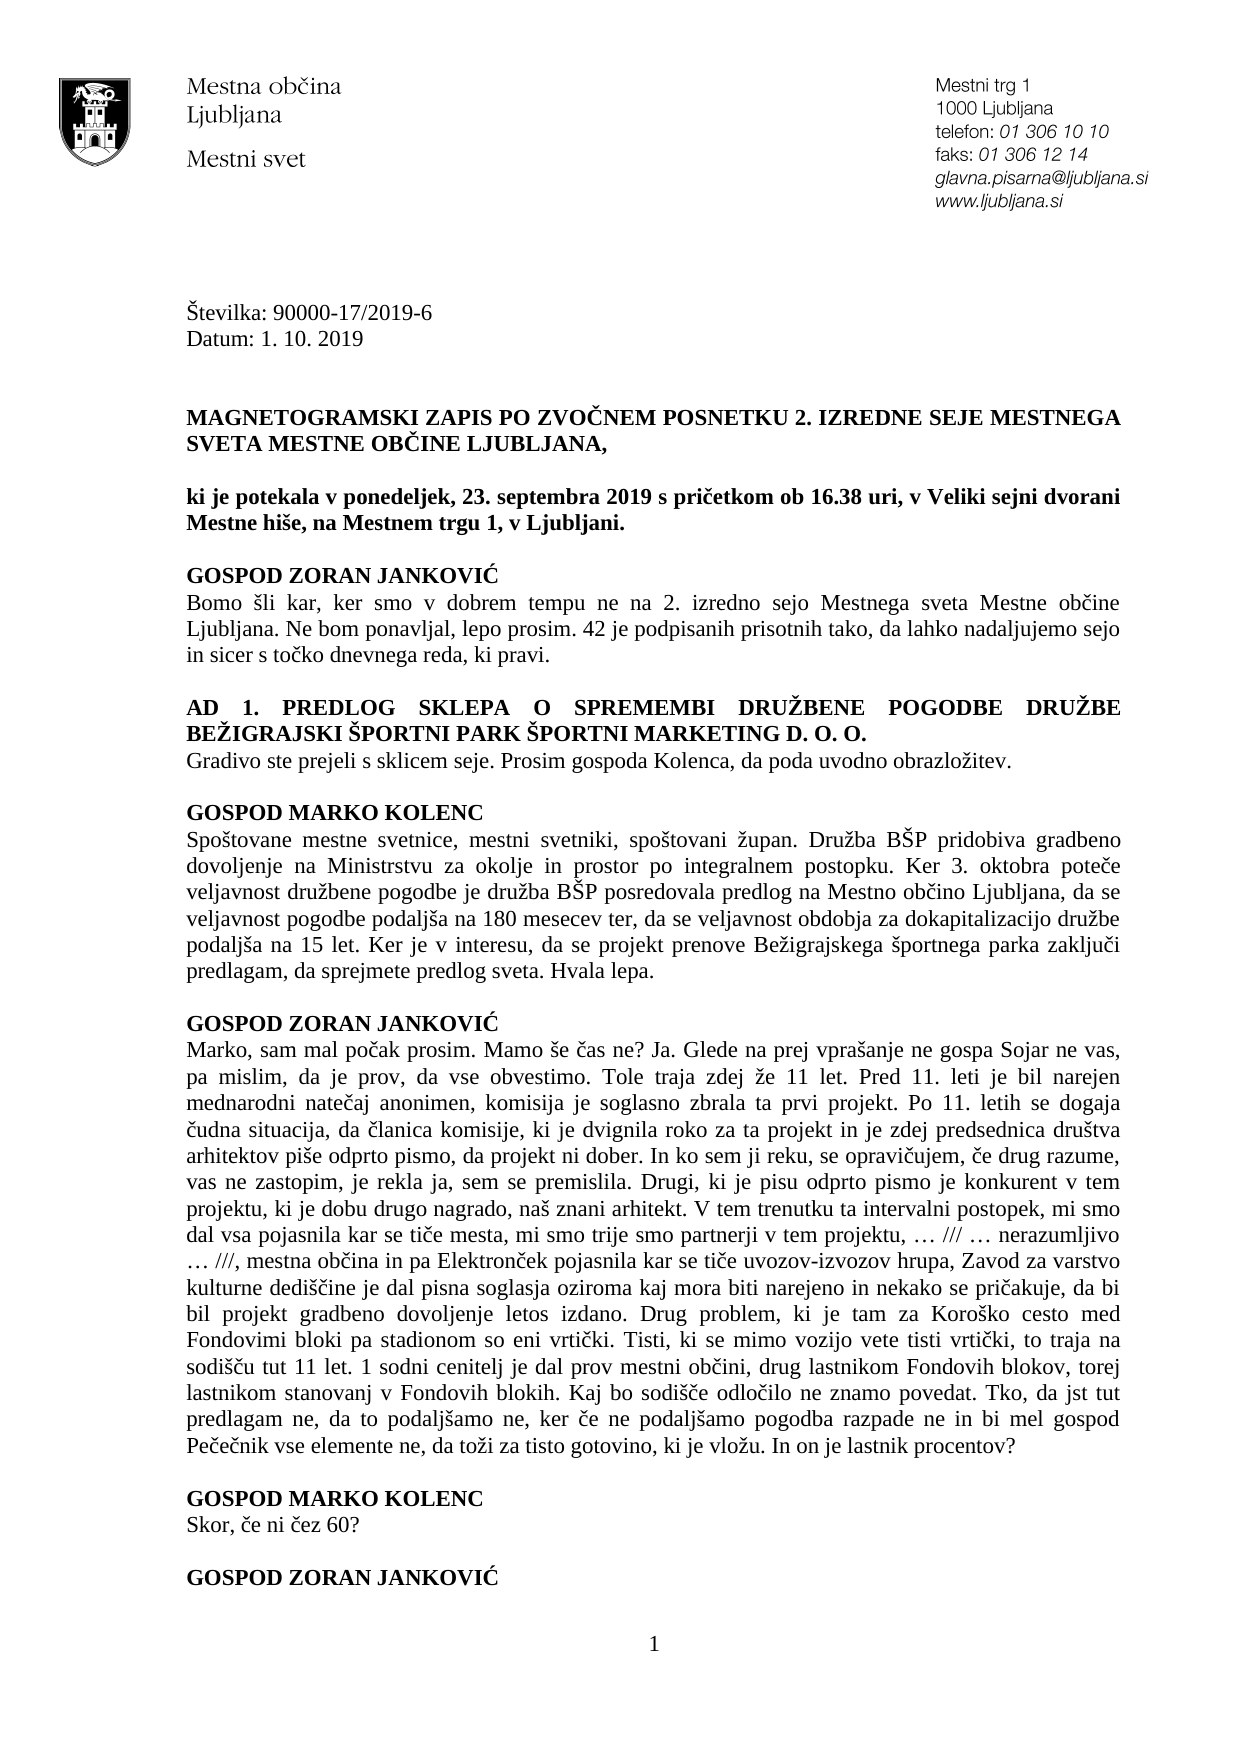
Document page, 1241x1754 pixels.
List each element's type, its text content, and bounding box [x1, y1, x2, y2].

text GOSPOD ZORAN JANKOVIĆ [186, 562, 1122, 588]
text AD 1. PREDLOG SKLEPA O SPREMEMBI DRUŽBENE POGODBE DRUŽBE BEŽIGRAJSKI ŠPORTNI PARK ŠPORTNI MARKETING D. O. O. [186, 694, 1122, 747]
text GOSPOD MARKO KOLENC [186, 799, 1122, 826]
text Bomo šli kar, ker smo v dobrem tempu ne na 2. izredno sejo Mestnega sveta Mestne občine Ljubljana. Ne bom ponavljal, lepo prosim. 42 je podpisanih prisotnih tako, da lahko nadaljujemo sejo in sicer s točko dnevnega reda, ki pravi. [186, 588, 1122, 668]
text Številka: 90000-17/2019-6 [186, 299, 1122, 325]
picture [59, 73, 1149, 211]
text GOSPOD MARKO KOLENC [186, 1484, 1122, 1511]
text MAGNETOGRAMSKI ZAPIS PO ZVOČNEM POSNETKU 2. IZREDNE SEJE MESTNEGA SVETA MESTNE OBČINE LJUBLJANA, [186, 404, 1122, 457]
text Marko, sam mal počak prosim. Mamo še čas ne? Ja. Glede na prej vprašanje ne gospa Sojar ne vas, pa mislim, da je prov, da vse obvestimo. Tole traja zdej že 11 let. Pred 11. leti je bil narejen mednarodni natečaj anonimen, komisija je soglasno zbrala ta prvi projekt. Po 11. letih se dogaja čudna situacija, da članica komisije, ki je dvignila roko za ta projekt in je zdej predsednica društva arhitektov piše odprto pismo, da projekt ni dober. In ko sem ji reku, se opravičujem, če drug razume, vas ne zastopim, je rekla ja, sem se premislila. Drugi, ki je pisu odprto pismo je konkurent v tem projektu, ki je dobu drugo nagrado, naš znani arhitekt. V tem trenutku ta intervalni postopek, mi smo dal vsa pojasnila kar se tiče mesta, mi smo trije smo partnerji v tem projektu, … /// … nerazumljivo … ///, mestna občina in pa Elektronček pojasnila kar se tiče uvozov-izvozov hrupa, Zavod za varstvo kulturne dediščine je dal pisna soglasja oziroma kaj mora biti narejeno in nekako se pričakuje, da bi bil projekt gradbeno dovoljenje letos izdano. Drug problem, ki je tam za Koroško cesto med Fondovimi bloki pa stadionom so eni vrtički. Tisti, ki se mimo vozijo vete tisti vrtički, to traja na sodišču tut 11 let. 1 sodni cenitelj je dal prov mestni občini, drug lastnikom Fondovih blokov, torej lastnikom stanovanj v Fondovih blokih. Kaj bo sodišče odločilo ne znamo povedat. Tko, da jst tut predlagam ne, da to podaljšamo ne, ker če ne podaljšamo pogodba razpade ne in bi mel gospod Pečečnik vse elemente ne, da toži za tisto gotovino, ki je vložu. In on je lastnik procentov? [186, 1037, 1122, 1458]
text Datum: 1. 10. 2019 [186, 325, 1122, 351]
text Spoštovane mestne svetnice, mestni svetniki, spoštovani župan. Družba BŠP pridobiva gradbeno dovoljenje na Ministrstvu za okolje in prostor po integralnem postopku. Ker 3. oktobra poteče veljavnost družbene pogodbe je družba BŠP posredovala predlog na Mestno občino Ljubljana, da se veljavnost pogodbe podaljša na 180 mesecev ter, da se veljavnost obdobja za dokapitalizacijo družbe podaljša na 15 let. Ker je v interesu, da se projekt prenove Bežigrajskega športnega parka zaključi predlagam, da sprejmete predlog sveta. Hvala lepa. [186, 826, 1122, 984]
text GOSPOD ZORAN JANKOVIĆ [186, 1564, 1122, 1590]
text Skor, če ni čez 60? [186, 1511, 1122, 1537]
text ki je potekala v ponedeljek, 23. septembra 2019 s pričetkom ob 16.38 uri, v Veliki sejni dvorani Mestne hiše, na Mestnem trgu 1, v Ljubljani. [186, 483, 1122, 536]
text Gradivo ste prejeli s sklicem seje. Prosim gospoda Kolenca, da poda uvodno obrazložitev. [186, 747, 1122, 773]
text GOSPOD ZORAN JANKOVIĆ [186, 1010, 1122, 1037]
